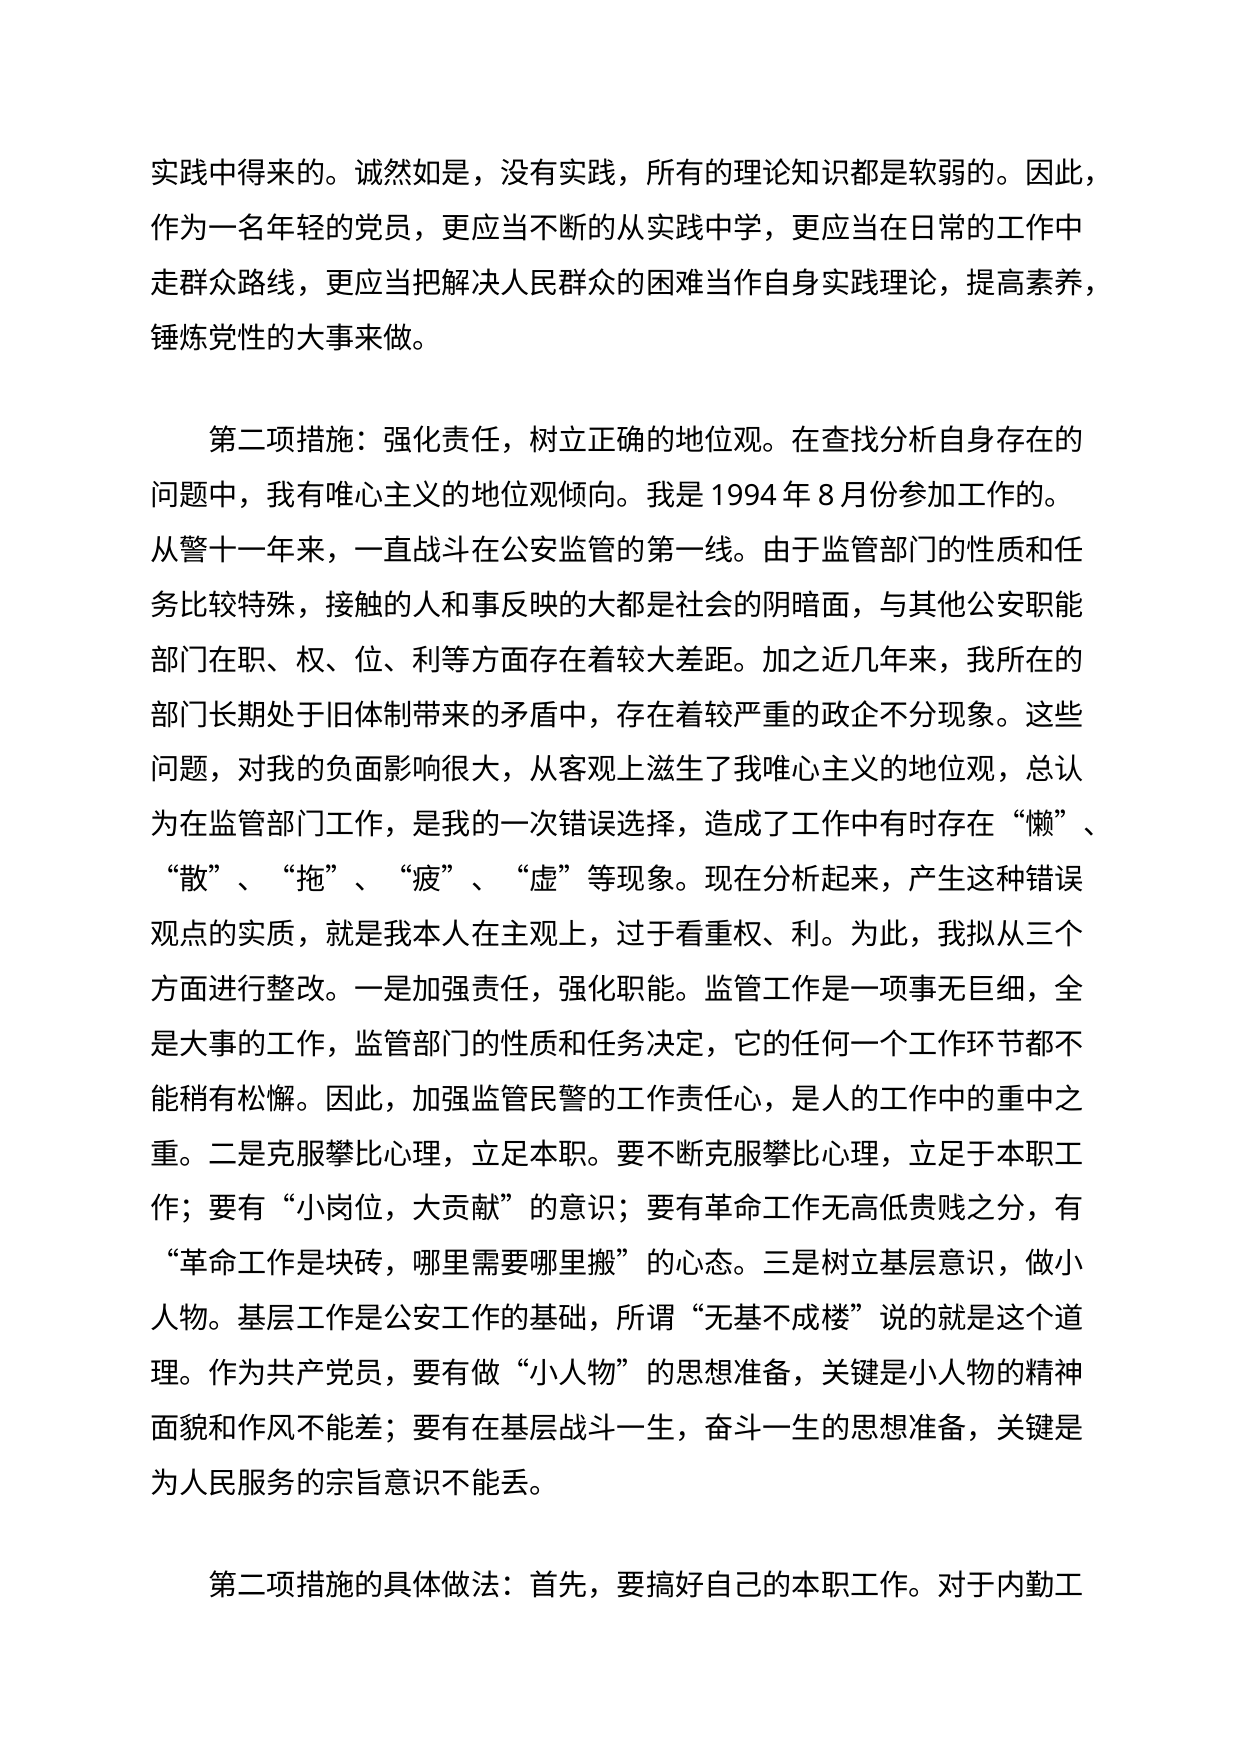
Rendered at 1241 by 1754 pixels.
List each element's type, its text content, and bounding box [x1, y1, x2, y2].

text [150, 1561, 1090, 1604]
text 第二项措施：强化责任，树立正确的地位观。在查找分析自身存在的问题中，我有唯心主义的地位观倾向。我是1994年8月份参加工作的。从警十一年来，一直战斗在公安监管的第一线。由于监管部门的性质和任务比较特殊，接触的人和事反映的大都是社会的阴暗面，与其他公安职能部门在职、权、位、利等方面存在着较大差距。加之近几年来，我所在的部门长期处于旧体制带来的矛盾中，存在着较严重的政企不分现象。这些问题，对我的负面影响很大，从客观上滋生了我唯心主义的地位观，总认为在监管部门工作，是我的一次错误选择，造成了工作中有时存在“懒”、“散”、“拖”、“疲”、“虚”等现象。现在分析起来，产生这种错误观点的实质，就是我本人在主观上，过于看重权、利。为此，我拟从三个方面进行整改。一是加强责任，强化职能。监管工作是一项事无巨细，全是大事的工作，监管部门的性质和任务决定，它的任何一个工作环节都不能稍有松懈。因此，加强监管民警的工作责任心，是人的工作中的重中之重。二是克服攀比心理，立足本职。要不断克服攀比心理，立足于本职工作；要有“小岗位，大贡献”的意识；要有革命工作无高低贵贱之分，有“革命工作是块砖，哪里需要哪里搬”的心态。三是树立基层意识，做小人物。基层工作是公安工作的基础，所谓“无基不成楼”说的就是这个道理。作为共产党员，要有做“小人物”的思想准备，关键是小人物的精神面貌和作风不能差；要有在基层战斗一生，奋斗一生的思想准备，关键是为人民服务的宗旨意识不能丢。 [150, 416, 1090, 1502]
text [150, 150, 1090, 357]
